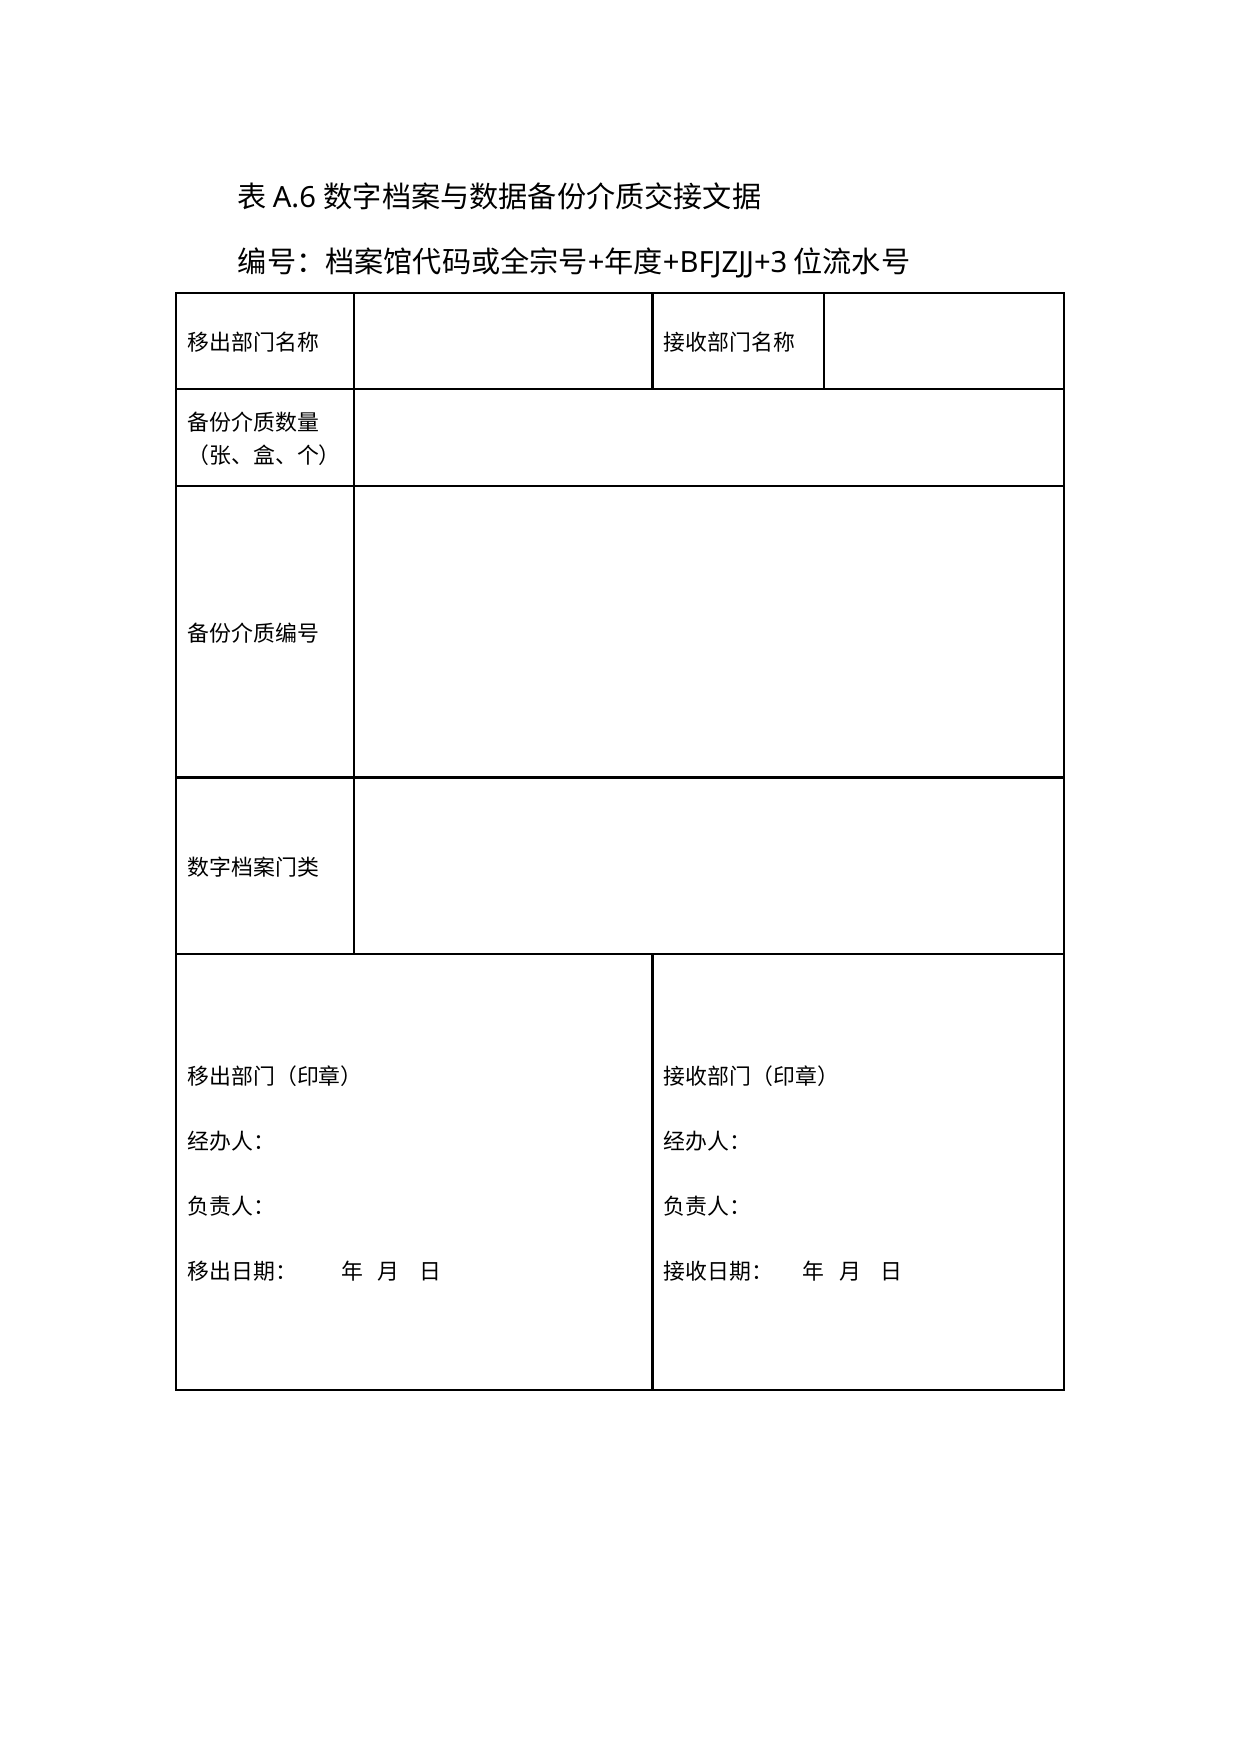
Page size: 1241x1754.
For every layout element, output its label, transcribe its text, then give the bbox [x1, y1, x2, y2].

table_cell [355, 779, 1063, 953]
table_header 接收部门名称 [654, 294, 823, 388]
table_cell [355, 487, 1063, 776]
table_cell 数字档案门类 [177, 779, 353, 953]
text 编号：档案馆代码或全宗号+年度+BFJZJJ+3位流水号 [187, 227, 1053, 292]
table_cell [355, 390, 1063, 485]
table_cell 备份介质编号 [177, 487, 353, 776]
table_header [355, 294, 651, 388]
table_cell 移出部门（印章） 经办人： 负责人： 移出日期： 年 月 日 [177, 955, 651, 1389]
table_cell 备份介质数量 （张、盒、个） [177, 390, 353, 485]
table_cell 接收部门（印章） 经办人： 负责人： 接收日期： 年 月 日 [654, 955, 1063, 1389]
text 表A.6 数字档案与数据备份介质交接文据 [187, 162, 1053, 227]
table_header [825, 294, 1063, 388]
table_header 移出部门名称 [177, 294, 353, 388]
